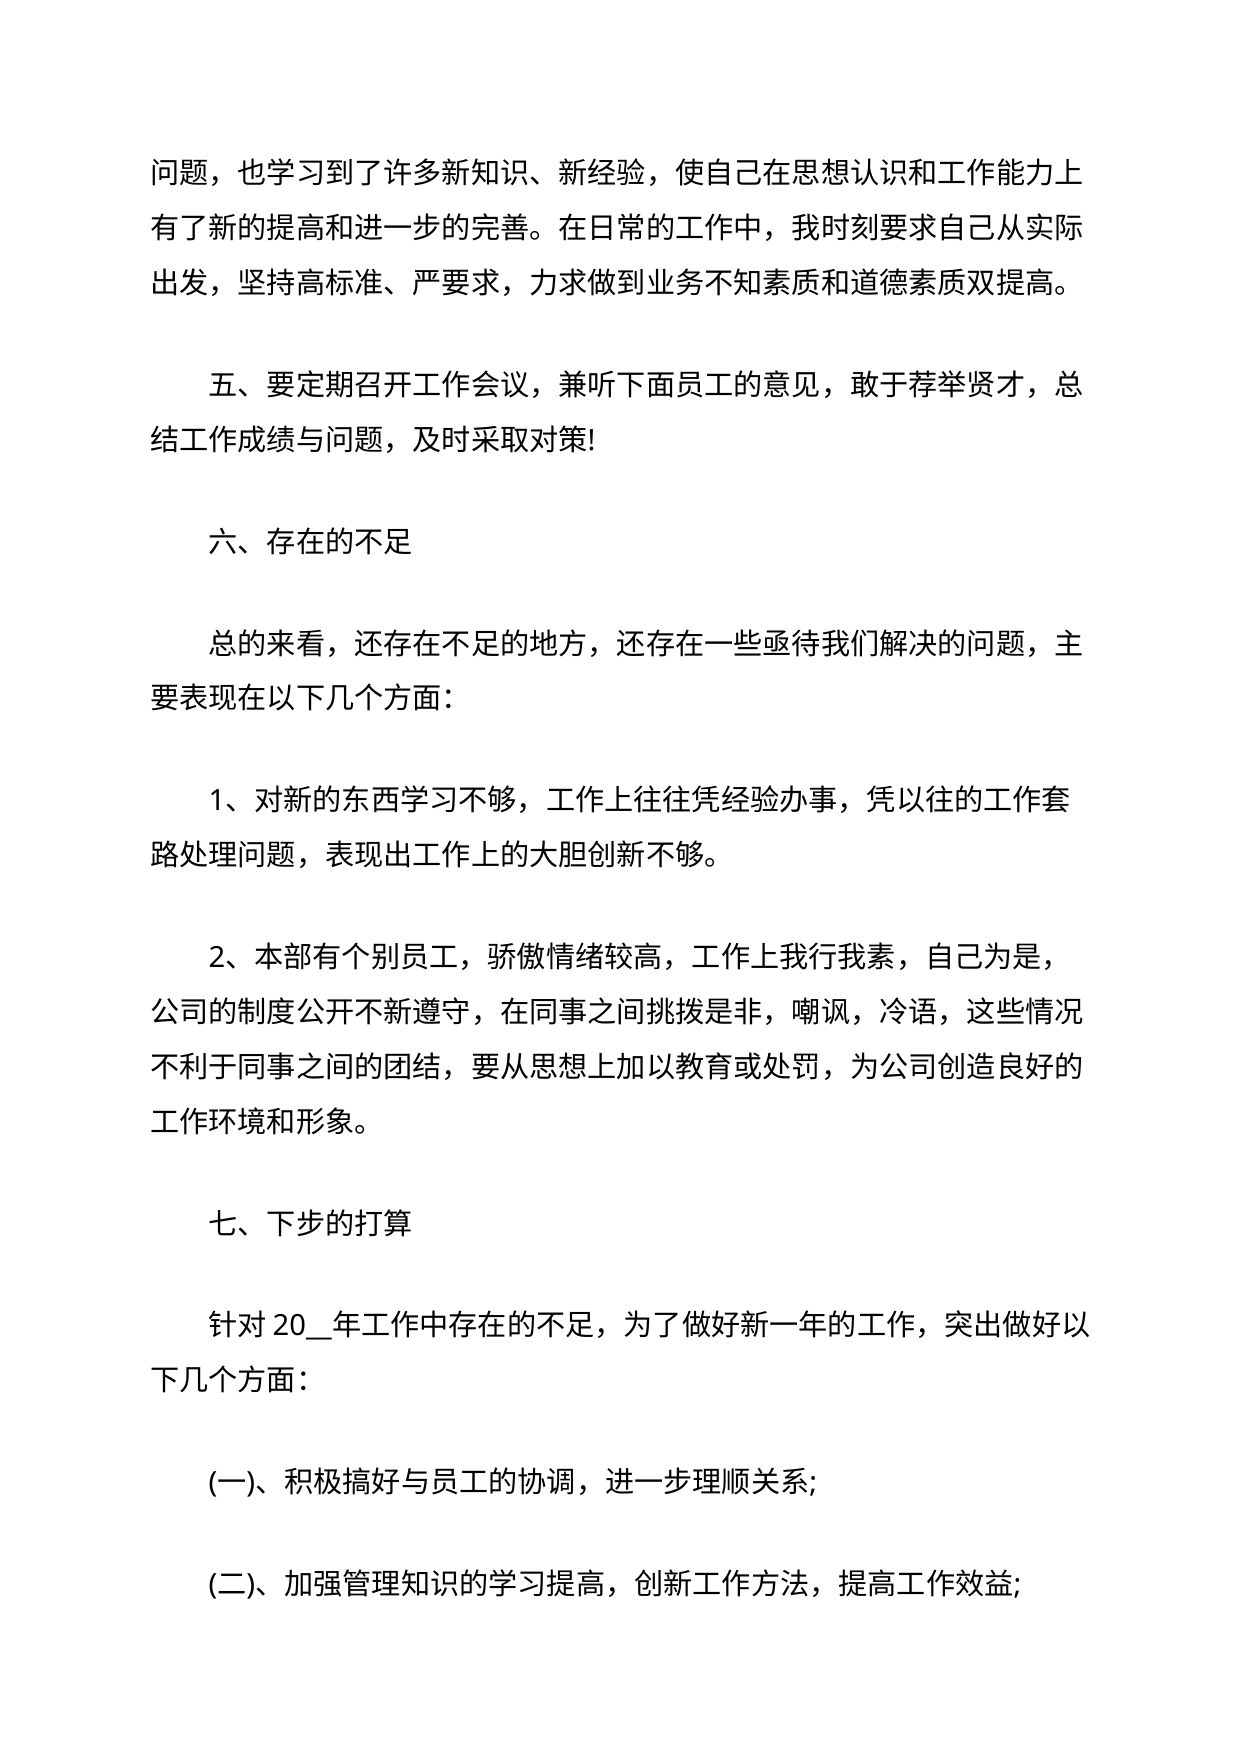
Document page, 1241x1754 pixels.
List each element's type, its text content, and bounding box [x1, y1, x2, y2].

text 2、本部有个别员工，骄傲情绪较高，工作上我行我素，自己为是，公司的制度公开不新遵守，在同事之间挑拨是非，嘲讽，冷语，这些情况不利于同事之间的团结，要从思想上加以教育或处罚，为公司创造良好的工作环境和形象。 [150, 934, 1090, 1141]
text 1、对新的东西学习不够，工作上往往凭经验办事，凭以往的工作套路处理问题，表现出工作上的大胆创新不够。 [150, 777, 1090, 874]
text 七、下步的打算 [150, 1200, 1090, 1242]
text (二)、加强管理知识的学习提高，创新工作方法，提高工作效益; [150, 1561, 1090, 1603]
text (一)、积极搞好与员工的协调，进一步理顺关系; [150, 1459, 1090, 1501]
text 总的来看，还存在不足的地方，还存在一些亟待我们解决的问题，主要表现在以下几个方面： [150, 620, 1090, 717]
text 针对20__年工作中存在的不足，为了做好新一年的工作，突出做好以下几个方面： [150, 1302, 1090, 1399]
text 五、要定期召开工作会议，兼听下面员工的意见，敢于荐举贤才，总结工作成绩与问题，及时采取对策! [150, 362, 1090, 459]
text 六、存在的不足 [150, 518, 1090, 561]
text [150, 150, 1090, 302]
